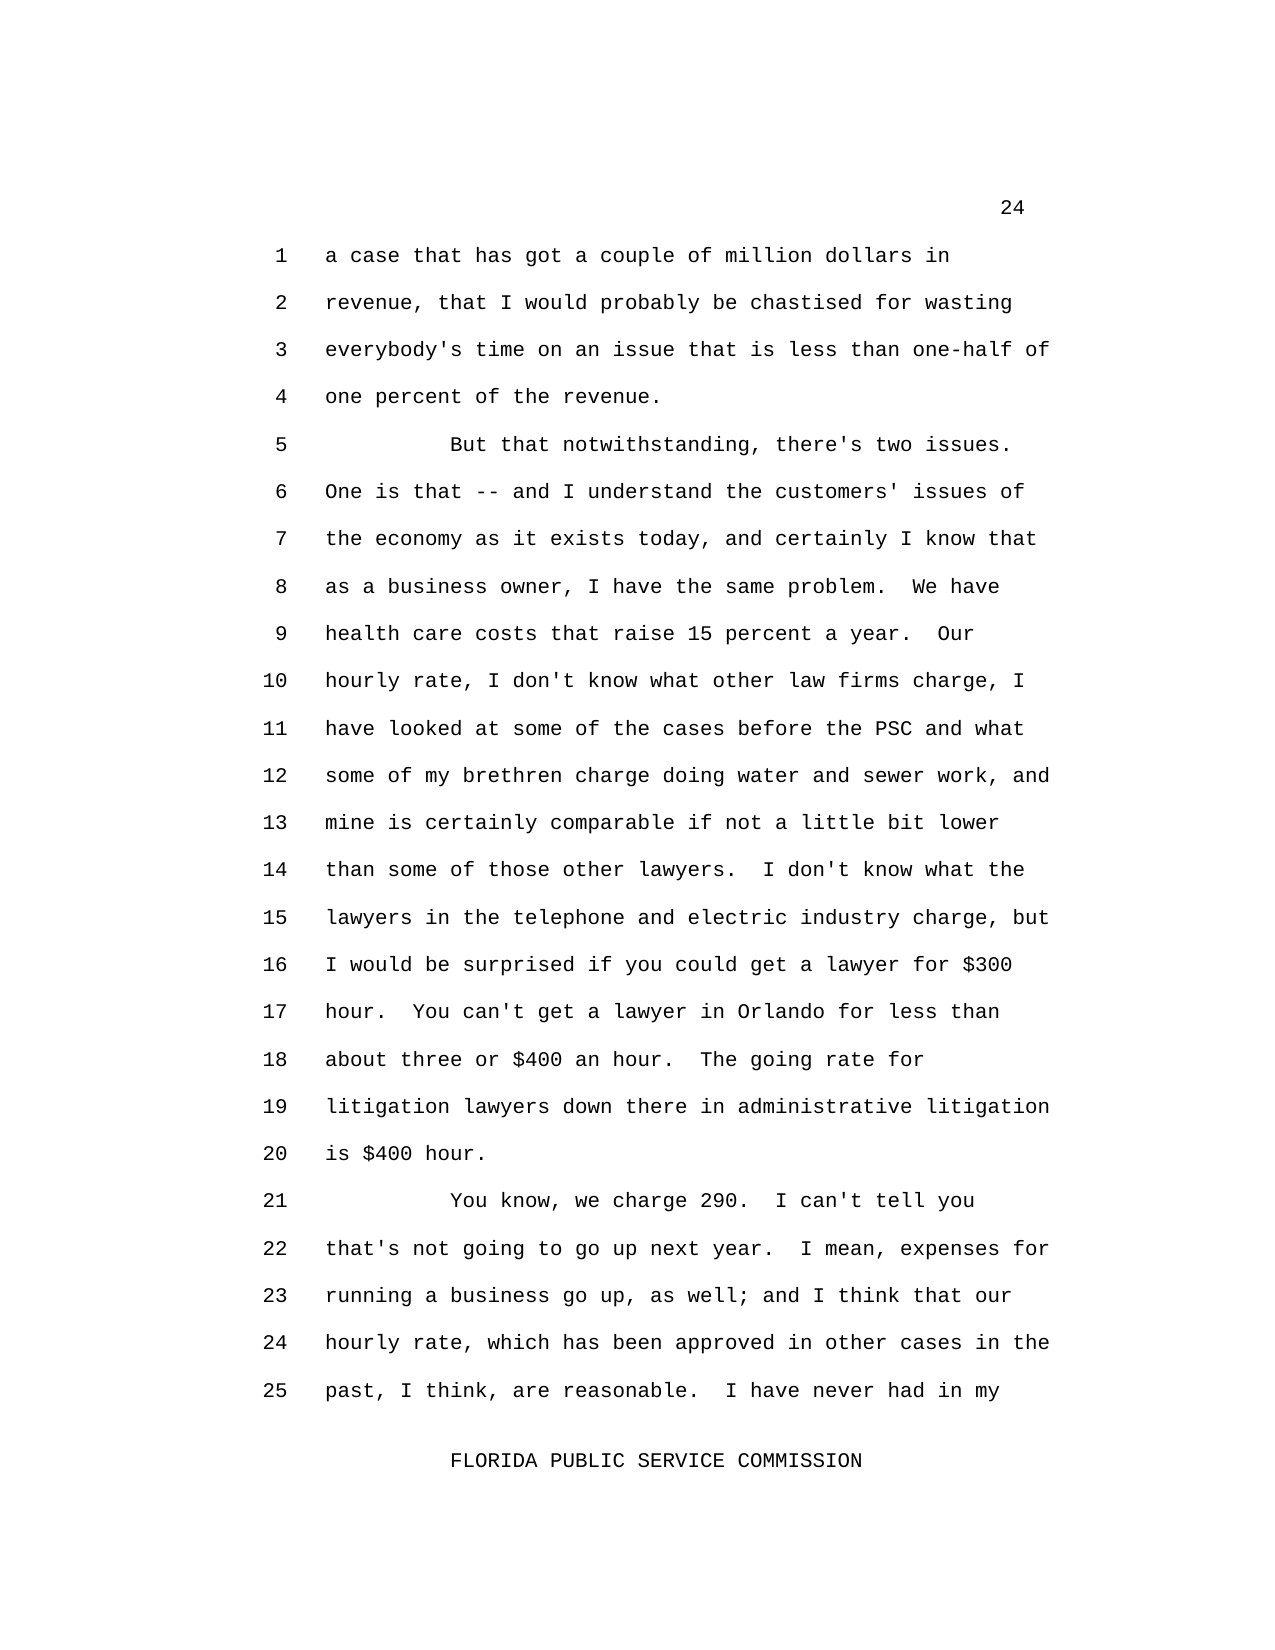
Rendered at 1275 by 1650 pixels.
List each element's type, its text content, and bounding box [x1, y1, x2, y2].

text 24 [137, 197, 1138, 221]
text 4 one percent of the revenue. [137, 386, 1138, 410]
text 12 some of my brethren charge doing water and sewer work, and [137, 765, 1138, 788]
text 22 that's not going to go up next year. I mean, expenses for [137, 1238, 1138, 1261]
text 23 running a business go up, as well; and I think that our [137, 1285, 1138, 1309]
text 3 everybody's time on an issue that is less than one-half of [137, 339, 1138, 363]
text 24 hourly rate, which has been approved in other cases in the [137, 1332, 1138, 1356]
text 16 I would be surprised if you could get a lawyer for $300 [137, 954, 1138, 978]
text 25 past, I think, are reasonable. I have never had in my [137, 1379, 1138, 1403]
text 19 litigation lawyers down there in administrative litigation [137, 1096, 1138, 1119]
text 13 mine is certainly comparable if not a little bit lower [137, 812, 1138, 836]
text 1 a case that has got a couple of million dollars in [137, 244, 1138, 268]
text FLORIDA PUBLIC SERVICE COMMISSION [137, 1451, 1138, 1474]
text 9 health care costs that raise 15 percent a year. Our [137, 623, 1138, 647]
text 8 as a business owner, I have the same problem. We have [137, 576, 1138, 599]
text 5 But that notwithstanding, there's two issues. [137, 434, 1138, 457]
text 17 hour. You can't get a lawyer in Orlando for less than [137, 1001, 1138, 1025]
text 7 the economy as it exists today, and certainly I know that [137, 528, 1138, 552]
text 21 You know, we charge 290. I can't tell you [137, 1190, 1138, 1214]
text 14 than some of those other lawyers. I don't know what the [137, 859, 1138, 883]
text 15 lawyers in the telephone and electric industry charge, but [137, 907, 1138, 930]
text 6 One is that -- and I understand the customers' issues of [137, 481, 1138, 505]
text 2 revenue, that I would probably be chastised for wasting [137, 292, 1138, 316]
text 20 is $400 hour. [137, 1143, 1138, 1167]
text 10 hourly rate, I don't know what other law firms charge, I [137, 670, 1138, 694]
text 18 about three or $400 an hour. The going rate for [137, 1048, 1138, 1072]
text 11 have looked at some of the cases before the PSC and what [137, 717, 1138, 741]
